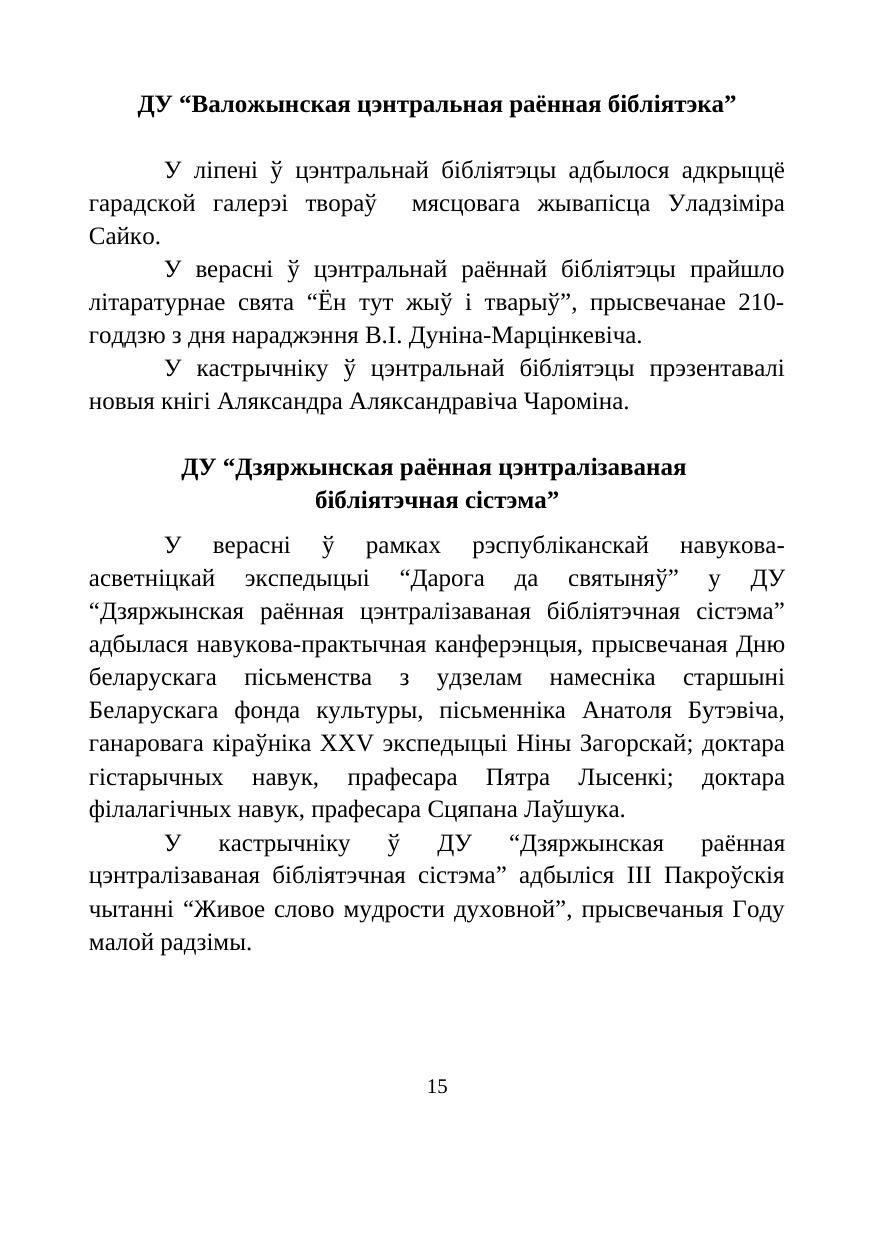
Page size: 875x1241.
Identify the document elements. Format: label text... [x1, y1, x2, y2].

text ДУ “Валожынская цэнтральная раённая бібліятэка” [89, 89, 785, 117]
text ДУ “Дзяржынская раённая цэнтралізаваная бібліятэчная сістэма” [89, 452, 785, 514]
text У верасні ў рамках рэспубліканскай навукова-асветніцкай экспедыцыі “Дарога да святыняў” у ДУ “Дзяржынская раённая цэнтралізаваная бібліятэчная сістэма” адбылася навукова-практычная канферэнцыя, прысвечаная Дню беларускага пісьменства з удзелам намесніка старшыні Беларускага фонда культуры, пісьменніка Анатоля Бутэвіча, ганаровага кіраўніка XXV экспедыцыі Ніны Загорскай; доктара гістарычных навук, прафесара Пятра Лысенкі; доктара філалагічных навук, прафесара Сцяпана Лаўшука. [89, 530, 785, 823]
text У верасні ў цэнтральнай раённай бібліятэцы прайшло літаратурнае свята “Ён тут жыў і тварыў”, прысвечанае 210-годдзю з дня нараджэння В.І. Дуніна-Марцінкевіча. [89, 254, 785, 348]
text У кастрычніку ў ДУ “Дзяржынская раённая цэнтралізаваная бібліятэчная сістэма” адбыліся ІІІ Пакроўскія чытанні “Живое слово мудрости духовной”, прысвечаныя Году малой радзімы. [89, 828, 785, 955]
text У кастрычніку ў цэнтральнай бібліятэцы прэзентавалі новыя кнігі Аляксандра Аляксандравіча Чароміна. [89, 353, 785, 414]
text У ліпені ў цэнтральнай бібліятэцы адбылося адкрыццё гарадской галерэі твораў мясцовага жывапісца Уладзіміра Сайко. [89, 155, 785, 249]
